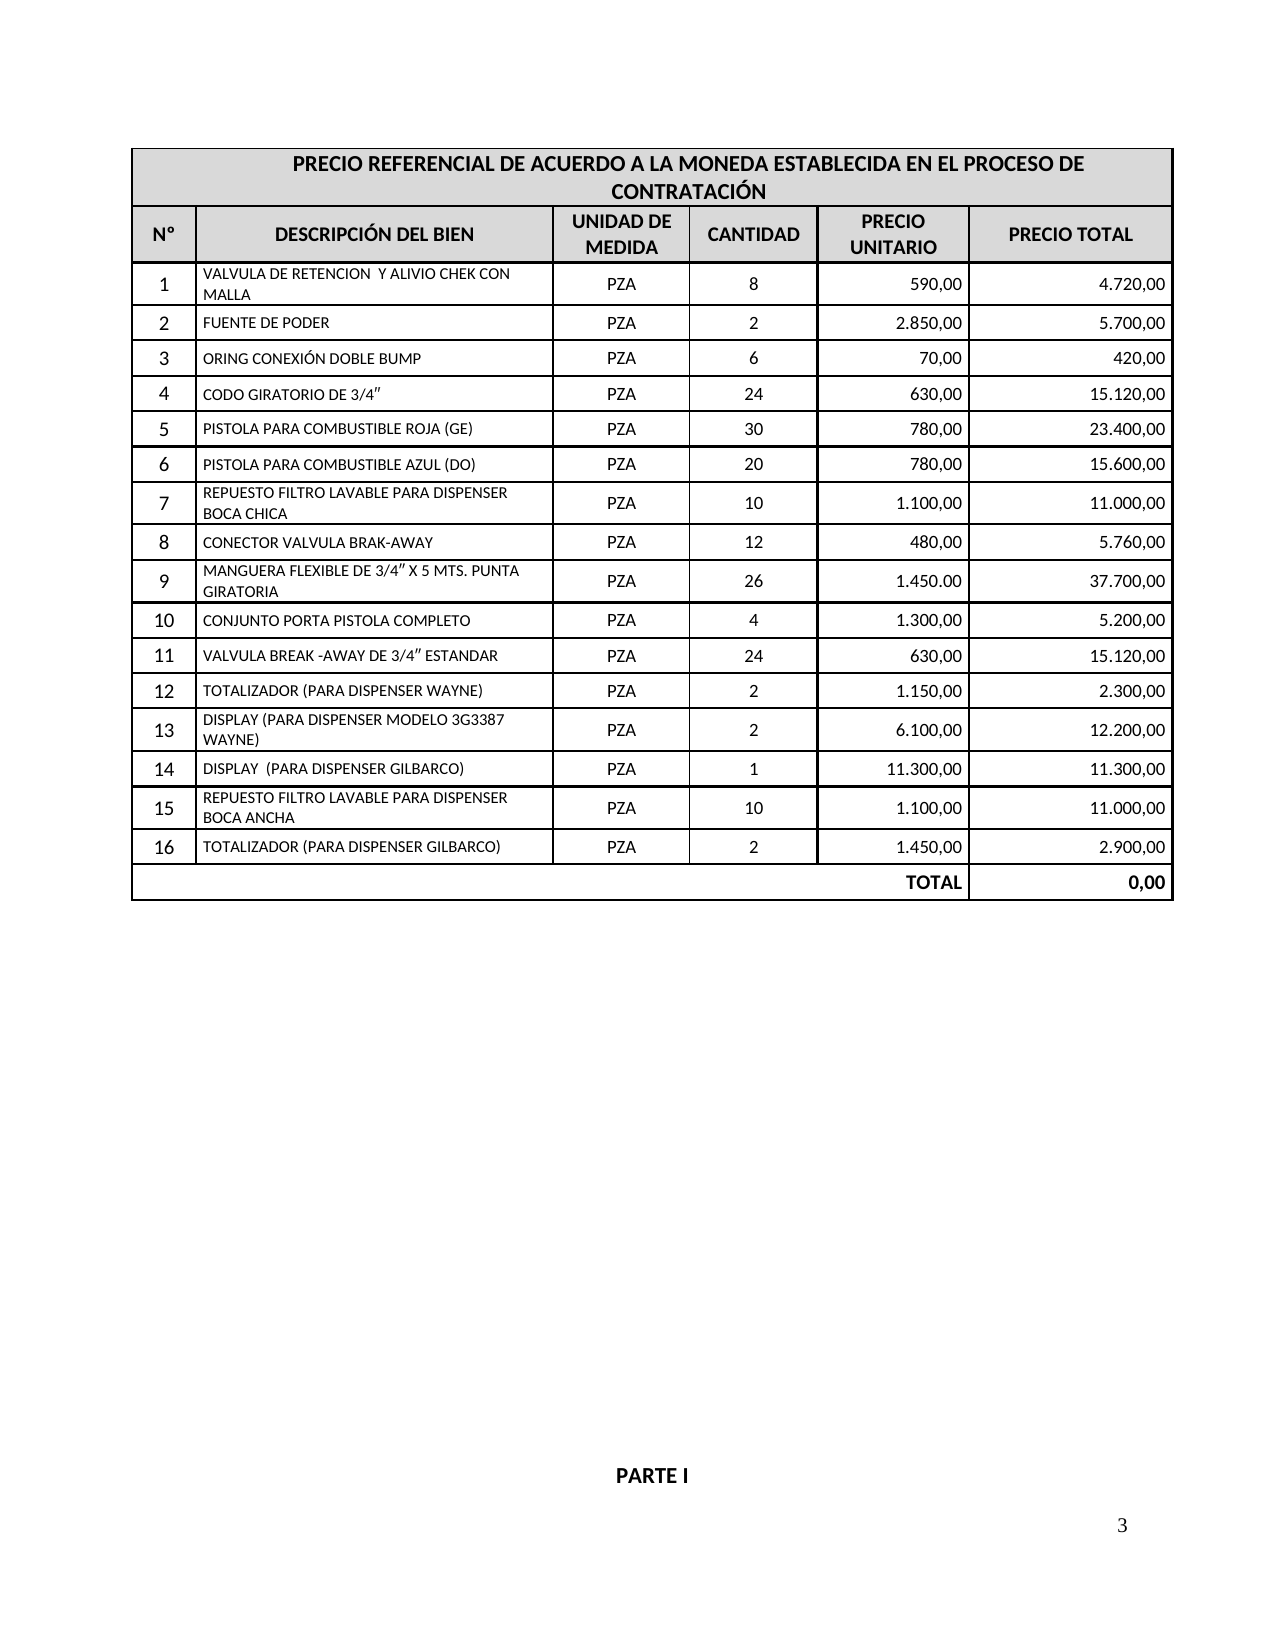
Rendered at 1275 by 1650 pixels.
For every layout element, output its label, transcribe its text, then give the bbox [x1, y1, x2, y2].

text PARTE I [177, 1461, 1127, 1489]
table_cell 37.700,00 [970, 561, 1171, 601]
table_cell 11.000,00 [970, 788, 1171, 828]
table_cell 70,00 [819, 341, 968, 375]
table_cell 11.300,00 [819, 752, 968, 785]
table_cell 24 [690, 639, 816, 672]
table_header PRECIO REFERENCIAL DE ACUERDO A LA MONEDA ESTABLECIDA EN EL PROCESO DE CONTRATACIÓN [133, 149, 1171, 205]
table_cell 2 [690, 709, 816, 750]
table_cell 14 [133, 752, 195, 785]
table_cell 12 [690, 525, 816, 559]
table_cell 26 [690, 561, 816, 601]
table_cell PISTOLA PARA COMBUSTIBLE ROJA (GE) [197, 412, 552, 445]
table_cell 10 [690, 788, 816, 828]
table_cell 12 [133, 674, 195, 707]
table_cell TOTALIZADOR (PARA DISPENSER GILBARCO) [197, 830, 552, 863]
table_cell 15.120,00 [970, 639, 1171, 672]
table_cell 630,00 [819, 377, 968, 410]
table_cell PZA [554, 341, 689, 375]
table_cell 15.600,00 [970, 448, 1171, 481]
table_cell 4 [690, 604, 816, 637]
table_cell VALVULA DE RETENCION Y ALIVIO CHEK CON MALLA [197, 264, 552, 304]
table_cell 24 [690, 377, 816, 410]
table_cell 1.450,00 [819, 830, 968, 863]
table_cell PZA [554, 483, 689, 523]
table_cell 11 [133, 639, 195, 672]
table_cell 6.100,00 [819, 709, 968, 750]
table_cell 6 [690, 341, 816, 375]
table_cell 2 [690, 830, 816, 863]
table_cell 23.400,00 [970, 412, 1171, 445]
table_cell PZA [554, 412, 689, 445]
table_cell 20 [690, 448, 816, 481]
table_cell PZA [554, 561, 689, 601]
table_cell PZA [554, 377, 689, 410]
table_cell 2.850,00 [819, 306, 968, 339]
table_cell 590,00 [819, 264, 968, 304]
table_cell TOTALIZADOR (PARA DISPENSER WAYNE) [197, 674, 552, 707]
table_cell 1.300,00 [819, 604, 968, 637]
table_cell 1.100,00 [819, 788, 968, 828]
table_cell CONECTOR VALVULA BRAK-AWAY [197, 525, 552, 559]
table_cell 8 [133, 525, 195, 559]
table_cell 1 [690, 752, 816, 785]
table_cell 5.760,00 [970, 525, 1171, 559]
table_cell PZA [554, 830, 689, 863]
table_cell PISTOLA PARA COMBUSTIBLE AZUL (DO) [197, 448, 552, 481]
table_cell PZA [554, 264, 689, 304]
table_cell PZA [554, 448, 689, 481]
table_cell UNIDAD DE MEDIDA [554, 207, 689, 261]
table_cell MANGUERA FLEXIBLE DE 3/4″ X 5 MTS. PUNTA GIRATORIA [197, 561, 552, 601]
table_cell 420,00 [970, 341, 1171, 375]
table_cell 2.300,00 [970, 674, 1171, 707]
table_cell 780,00 [819, 412, 968, 445]
table_cell CANTIDAD [690, 207, 816, 261]
table_cell PZA [554, 752, 689, 785]
table_cell PZA [554, 788, 689, 828]
table_cell 5.200,00 [970, 604, 1171, 637]
table_cell PZA [554, 525, 689, 559]
table_cell PZA [554, 604, 689, 637]
table_cell 6 [133, 448, 195, 481]
table_cell 9 [133, 561, 195, 601]
table_cell REPUESTO FILTRO LAVABLE PARA DISPENSER BOCA ANCHA [197, 788, 552, 828]
table_cell 630,00 [819, 639, 968, 672]
table_cell Nº [133, 207, 195, 261]
table_cell DISPLAY (PARA DISPENSER MODELO 3G3387 WAYNE) [197, 709, 552, 750]
table_cell PZA [554, 639, 689, 672]
table_cell 16 [133, 830, 195, 863]
table_cell VALVULA BREAK -AWAY DE 3/4″ ESTANDAR [197, 639, 552, 672]
table_cell 5.700,00 [970, 306, 1171, 339]
table_cell 1.150,00 [819, 674, 968, 707]
table_cell 13 [133, 709, 195, 750]
table_cell CONJUNTO PORTA PISTOLA COMPLETO [197, 604, 552, 637]
table_cell 179.440,00 [970, 865, 1171, 899]
table_cell DESCRIPCIÓN DEL BIEN [197, 207, 552, 261]
table_cell PZA [554, 674, 689, 707]
table_cell 3 [133, 341, 195, 375]
table_cell PRECIO TOTAL [970, 207, 1171, 261]
table_cell 2.900,00 [970, 830, 1171, 863]
table_cell 12.200,00 [970, 709, 1171, 750]
table_cell 780,00 [819, 448, 968, 481]
table_cell 2 [690, 306, 816, 339]
table_cell 10 [133, 604, 195, 637]
table_cell TOTAL [133, 865, 968, 899]
table_cell 15 [133, 788, 195, 828]
table_cell 2 [133, 306, 195, 339]
table_cell 10 [690, 483, 816, 523]
table_cell PRECIO UNITARIO [819, 207, 968, 261]
table_cell 1.100,00 [819, 483, 968, 523]
table_cell DISPLAY (PARA DISPENSER GILBARCO) [197, 752, 552, 785]
table_cell 11.000,00 [970, 483, 1171, 523]
table_cell 15.120,00 [970, 377, 1171, 410]
table_cell 480,00 [819, 525, 968, 559]
table_cell 1 [133, 264, 195, 304]
table_cell 8 [690, 264, 816, 304]
table_cell PZA [554, 306, 689, 339]
table_cell ORING CONEXIÓN DOBLE BUMP [197, 341, 552, 375]
table_cell FUENTE DE PODER [197, 306, 552, 339]
table_cell PZA [554, 709, 689, 750]
table_cell 11.300,00 [970, 752, 1171, 785]
table_cell CODO GIRATORIO DE 3/4″ [197, 377, 552, 410]
table_cell 4.720,00 [970, 264, 1171, 304]
table_cell 4 [133, 377, 195, 410]
table_cell 7 [133, 483, 195, 523]
table_cell 1.450.00 [819, 561, 968, 601]
table_cell 30 [690, 412, 816, 445]
table_cell REPUESTO FILTRO LAVABLE PARA DISPENSER BOCA CHICA [197, 483, 552, 523]
table_cell 5 [133, 412, 195, 445]
table_cell 2 [690, 674, 816, 707]
